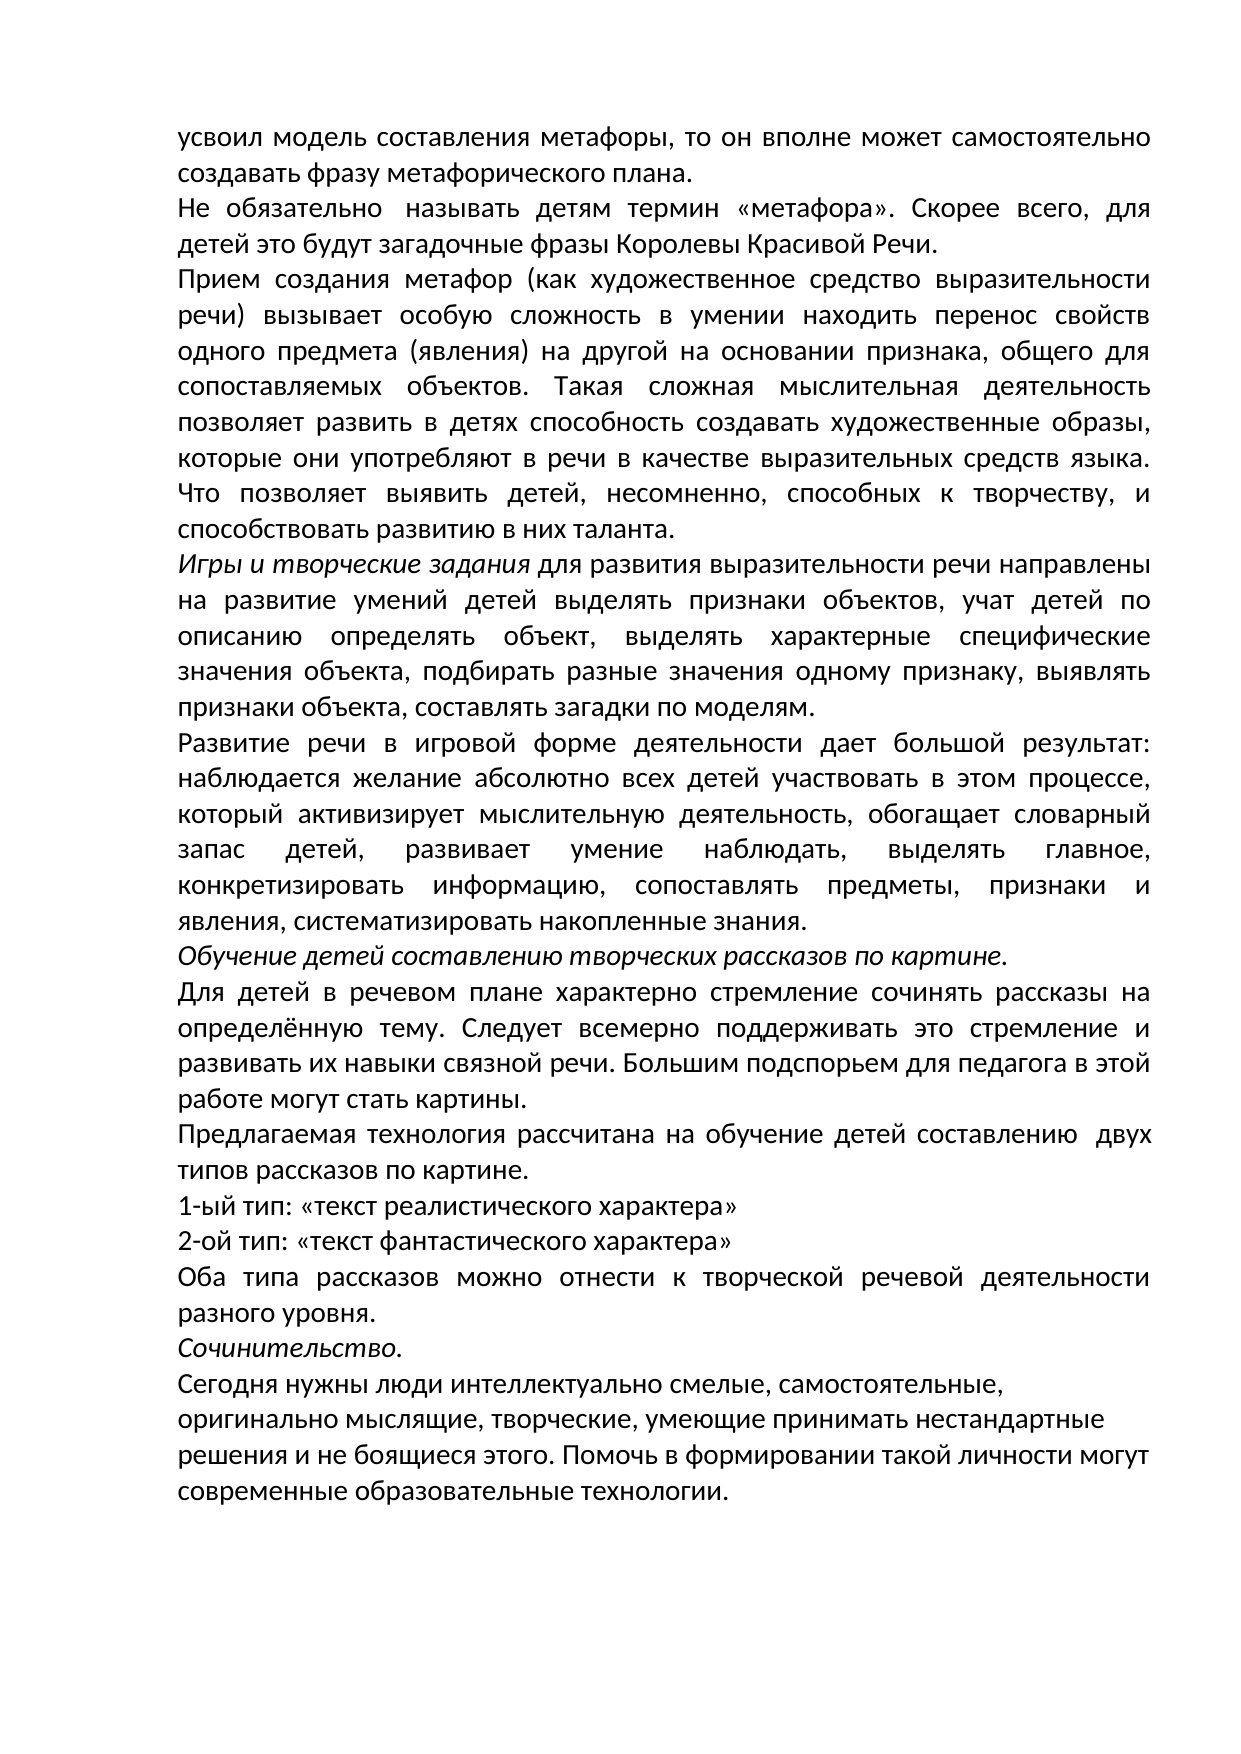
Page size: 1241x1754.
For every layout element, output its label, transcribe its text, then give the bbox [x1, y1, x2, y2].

text Игры и творческие задания для развития выразительности речи направлены на развитие умений детей выделять признаки объектов, учат детей по описанию определять объект, выделять характерные специфические значения объекта, подбирать разные значения одному признаку, выявлять признаки объекта, составлять загадки по моделям. [177, 546, 1152, 724]
text 1-ый тип: «текст реалистического характера» [177, 1187, 1152, 1222]
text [177, 118, 1152, 189]
text Для детей в речевом плане характерно стремление сочинять рассказы на определённую тему. Следует всемерно поддерживать это стремление и развивать их навыки связной речи. Большим подспорьем для педагога в этой работе могут стать картины. [177, 973, 1152, 1116]
text Сочинительство. [177, 1329, 1152, 1365]
text Сегодня нужны люди интеллектуально смелые, самостоятельные, оригинально мыслящие, творческие, умеющие принимать нестандартные решения и не боящиеся этого. Помочь в формировании такой личности могут современные образовательные технологии. [177, 1365, 1152, 1507]
text Развитие речи в игровой форме деятельности дает большой результат: наблюдается желание абсолютно всех детей участвовать в этом процессе, который активизирует мыслительную деятельность, обогащает словарный запас детей, развивает умение наблюдать, выделять главное, конкретизировать информацию, сопоставлять предметы, признаки и явления, систематизировать накопленные знания. [177, 724, 1152, 937]
text Прием создания метафор (как художественное средство выразительности речи) вызывает особую сложность в умении находить перенос свойств одного предмета (явления) на другой на основании признака, общего для сопоставляемых объектов. Такая сложная мыслительная деятельность позволяет развить в детях способность создавать художественные образы, которые они употребляют в речи в качестве выразительных средств языка. Что позволяет выявить детей, несомненно, способных к творчеству, и способствовать развитию в них таланта. [177, 261, 1152, 546]
text Предлагаемая технология рассчитана на обучение детей составлению двух типов рассказов по картине. [177, 1116, 1152, 1187]
text Не обязательно называть детям термин «метафора». Скорее всего, для детей это будут загадочные фразы Королевы Красивой Речи. [177, 189, 1152, 261]
text 2-ой тип: «текст фантастического характера» [177, 1222, 1152, 1258]
text Обучение детей составлению творческих рассказов по картине. [177, 937, 1152, 973]
text Оба типа рассказов можно отнести к творческой речевой деятельности разного уровня. [177, 1258, 1152, 1329]
